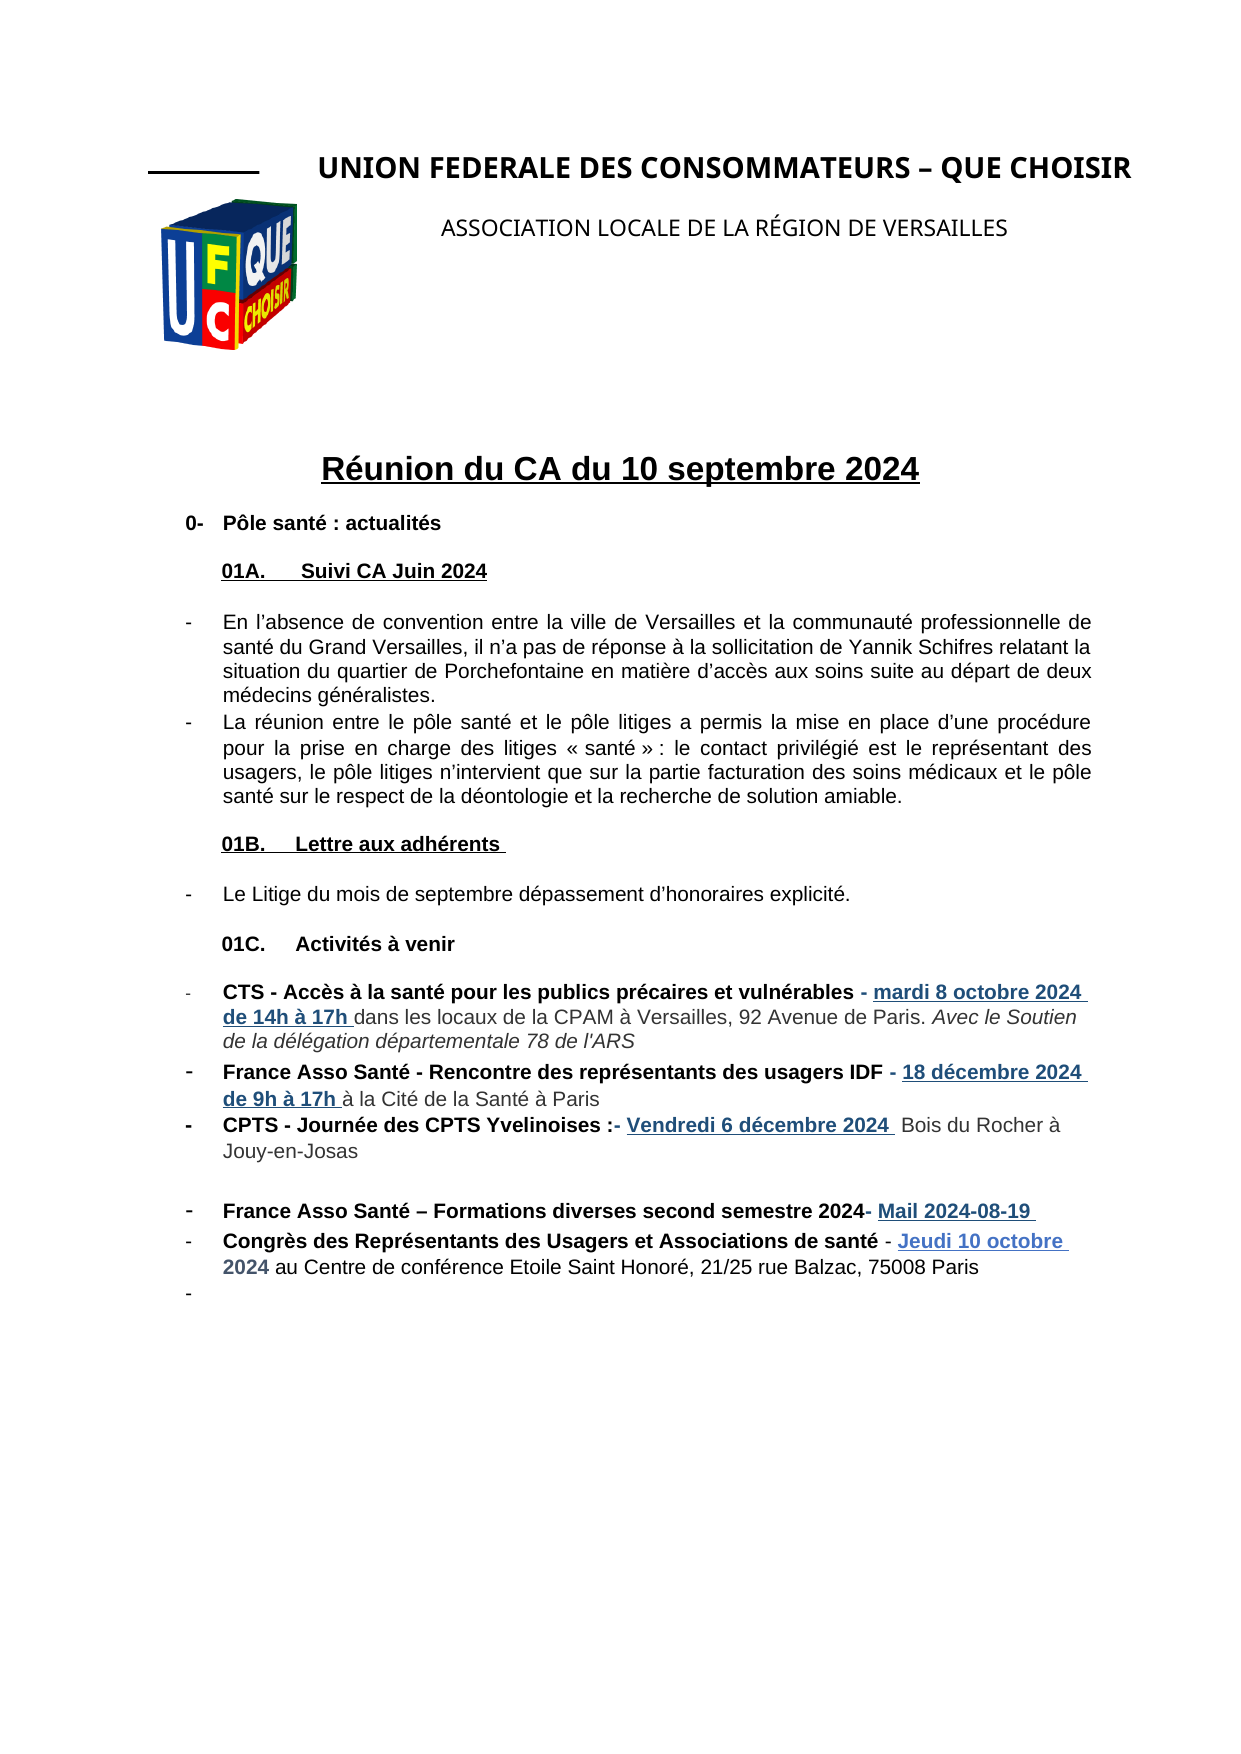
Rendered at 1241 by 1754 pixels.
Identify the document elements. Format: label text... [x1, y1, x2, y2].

list CTS - Accès à la santé pour les publics précaires et vulnérables - mardi 8 octobre 2024 de 14h à 17h dans les locaux de la CPAM à Versailles, 92 Avenue de Paris. Avec le Soutien de la délégation départementale 78 de l'ARS [185, 980, 1093, 1052]
list CPTS - Journée des CPTS Yvelinoises :- Vendredi 6 décembre 2024 Bois du Rocher à Jouy-en-Josas [185, 1110, 1093, 1163]
list Le Litige du mois de septembre dépassement d’honoraires explicité. [185, 879, 1093, 908]
list France Asso Santé – Formations diverses second semestre 2024- Mail 2024-08-19 [185, 1192, 1093, 1226]
text 01B. Lettre aux adhérents [221, 831, 1093, 855]
picture [161, 199, 297, 350]
list En l’absence de convention entre la ville de Versailles et la communauté professionnelle de santé du Grand Versailles, il n’a pas de réponse à la sollicitation de Yannik Schifres relatant la situation du quartier de Porchefontaine en matière d’accès aux soins suite au départ de deux médecins généralistes. [185, 607, 1093, 707]
list Pôle santé : actualités [185, 511, 1093, 535]
list Congrès des Représentants des Usagers et Associations de santé - Jeudi 10 octobre 2024 au Centre de conférence Etoile Saint Honoré, 21/25 rue Balzac, 75008 Paris [185, 1226, 1093, 1278]
text Réunion du CA du 10 septembre 2024 [148, 448, 1093, 487]
list La réunion entre le pôle santé et le pôle litiges a permis la mise en place d’une procédure pour la prise en charge des litiges « santé » : le contact privilégié est le représentant des usagers, le pôle litiges n’intervient que sur la partie facturation des soins médicaux et le pôle santé sur le respect de la déontologie et la recherche de solution amiable. [185, 707, 1093, 807]
text 01A. Suivi CA Juin 2024 [221, 559, 1093, 583]
list France Asso Santé - Rencontre des représentants des usagers IDF - 18 décembre 2024 de 9h à 17h à la Cité de la Santé à Paris [185, 1052, 1093, 1110]
text 01C. Activités à venir [221, 932, 1093, 956]
